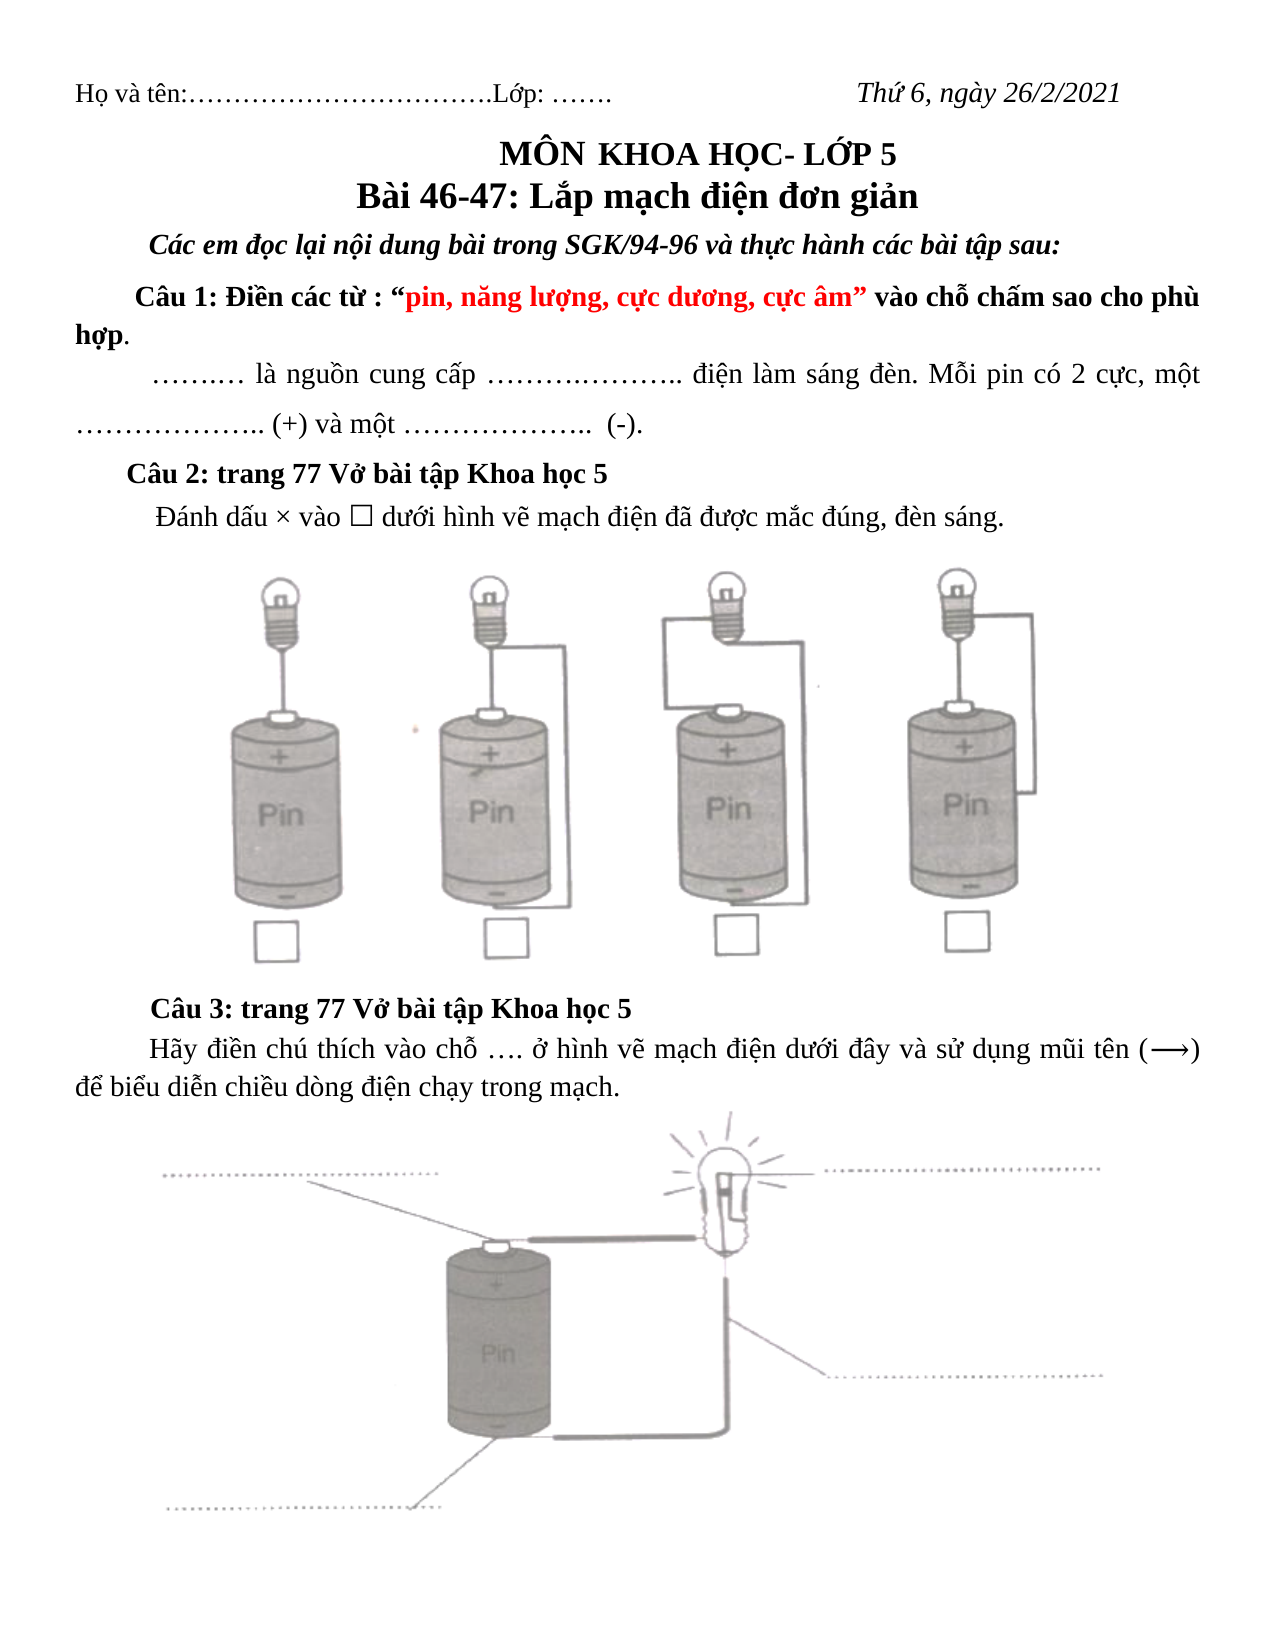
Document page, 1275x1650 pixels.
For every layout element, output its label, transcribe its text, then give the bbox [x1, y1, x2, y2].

text Câu 3: trang 77 Vở bài tập Khoa học 5 [75, 991, 1200, 1024]
text Các em đọc lại nội dung bài trong SGK/94-96 và thực hành các bài tập sau: [113, 227, 1093, 261]
text MÔN KHOA HỌC- LỚP 5 [75, 133, 1200, 173]
text Hãy điền chú thích vào chỗ …. ở hình vẽ mạch điện dưới đây và sử dụng mũi tên (⟶) để biểu diễn chiều dòng điện chạy trong mạch. [75, 1029, 1200, 1103]
text Câu 1: Điền các từ : “pin, năng lượng, cực dương, cực âm” vào chỗ chấm sao cho phù hợp. [75, 279, 1200, 351]
picture [157, 1107, 1108, 1527]
text Đánh dấu × vào ☐ dưới hình vẽ mạch điện đã được mắc đúng, đèn sáng. [75, 495, 1200, 535]
text Câu 2: trang 77 Vở bài tập Khoa học 5 [75, 456, 1200, 490]
text Họ và tên:…………………………….Lớp: ……. Thứ 6, ngày 26/2/2021 [75, 75, 1200, 108]
picture [221, 563, 1048, 976]
text …….… là nguồn cung cấp ……….……….. điện làm sáng đèn. Mỗi pin có 2 cực, một ……………….. (+) và một ……………….. (-). [75, 356, 1200, 440]
subtitle Bài 46-47: Lắp mạch điện đơn giản [75, 173, 1200, 217]
